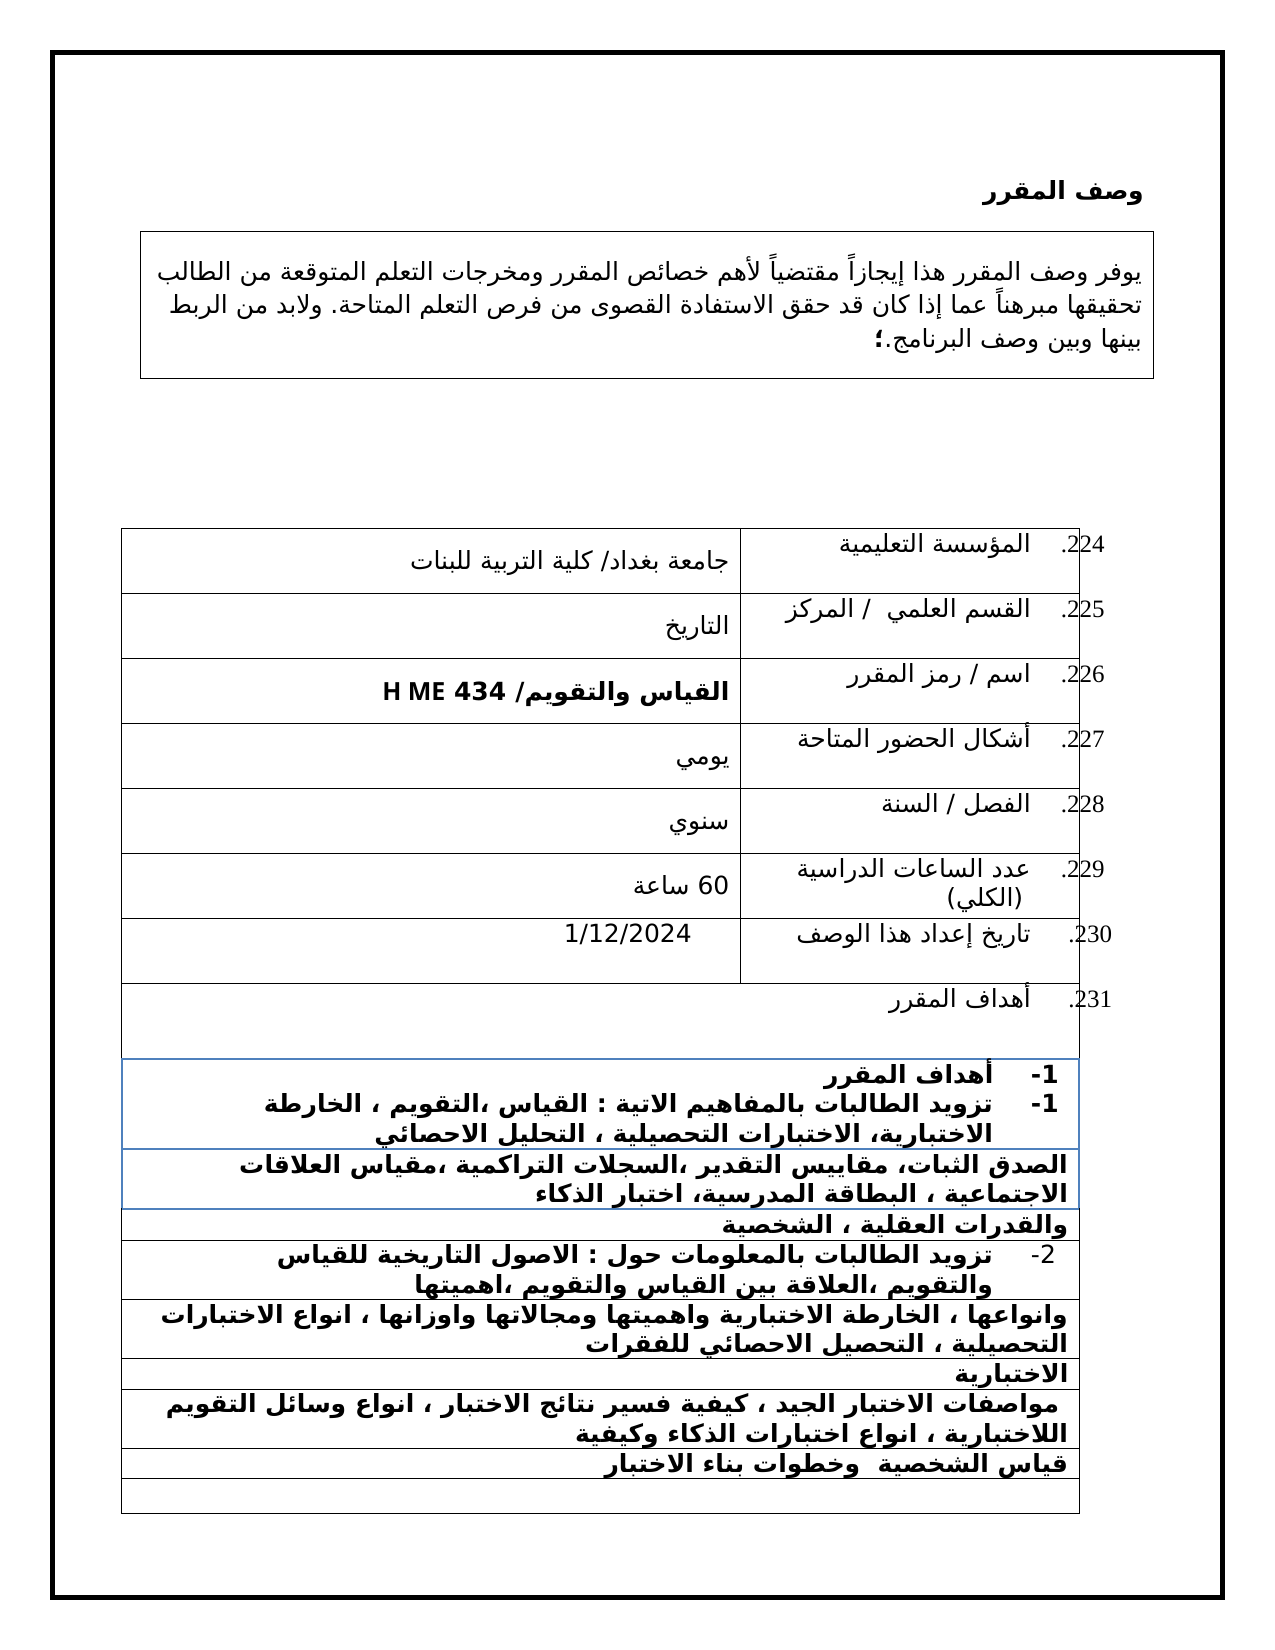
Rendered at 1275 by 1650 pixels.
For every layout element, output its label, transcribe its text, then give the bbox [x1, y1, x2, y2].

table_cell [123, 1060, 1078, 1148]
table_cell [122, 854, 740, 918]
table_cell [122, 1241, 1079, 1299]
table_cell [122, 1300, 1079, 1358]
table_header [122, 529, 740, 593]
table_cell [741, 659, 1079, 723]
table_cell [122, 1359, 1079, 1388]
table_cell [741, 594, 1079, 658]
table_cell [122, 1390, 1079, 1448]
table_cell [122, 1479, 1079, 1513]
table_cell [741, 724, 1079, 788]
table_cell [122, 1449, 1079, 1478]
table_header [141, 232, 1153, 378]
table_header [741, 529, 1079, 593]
text وصف المقرر [150, 177, 1144, 206]
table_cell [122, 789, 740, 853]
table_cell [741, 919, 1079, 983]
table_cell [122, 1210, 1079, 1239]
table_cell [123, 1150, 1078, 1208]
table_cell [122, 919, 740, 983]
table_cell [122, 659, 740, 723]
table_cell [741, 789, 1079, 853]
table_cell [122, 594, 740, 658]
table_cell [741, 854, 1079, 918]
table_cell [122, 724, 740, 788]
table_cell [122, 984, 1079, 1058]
